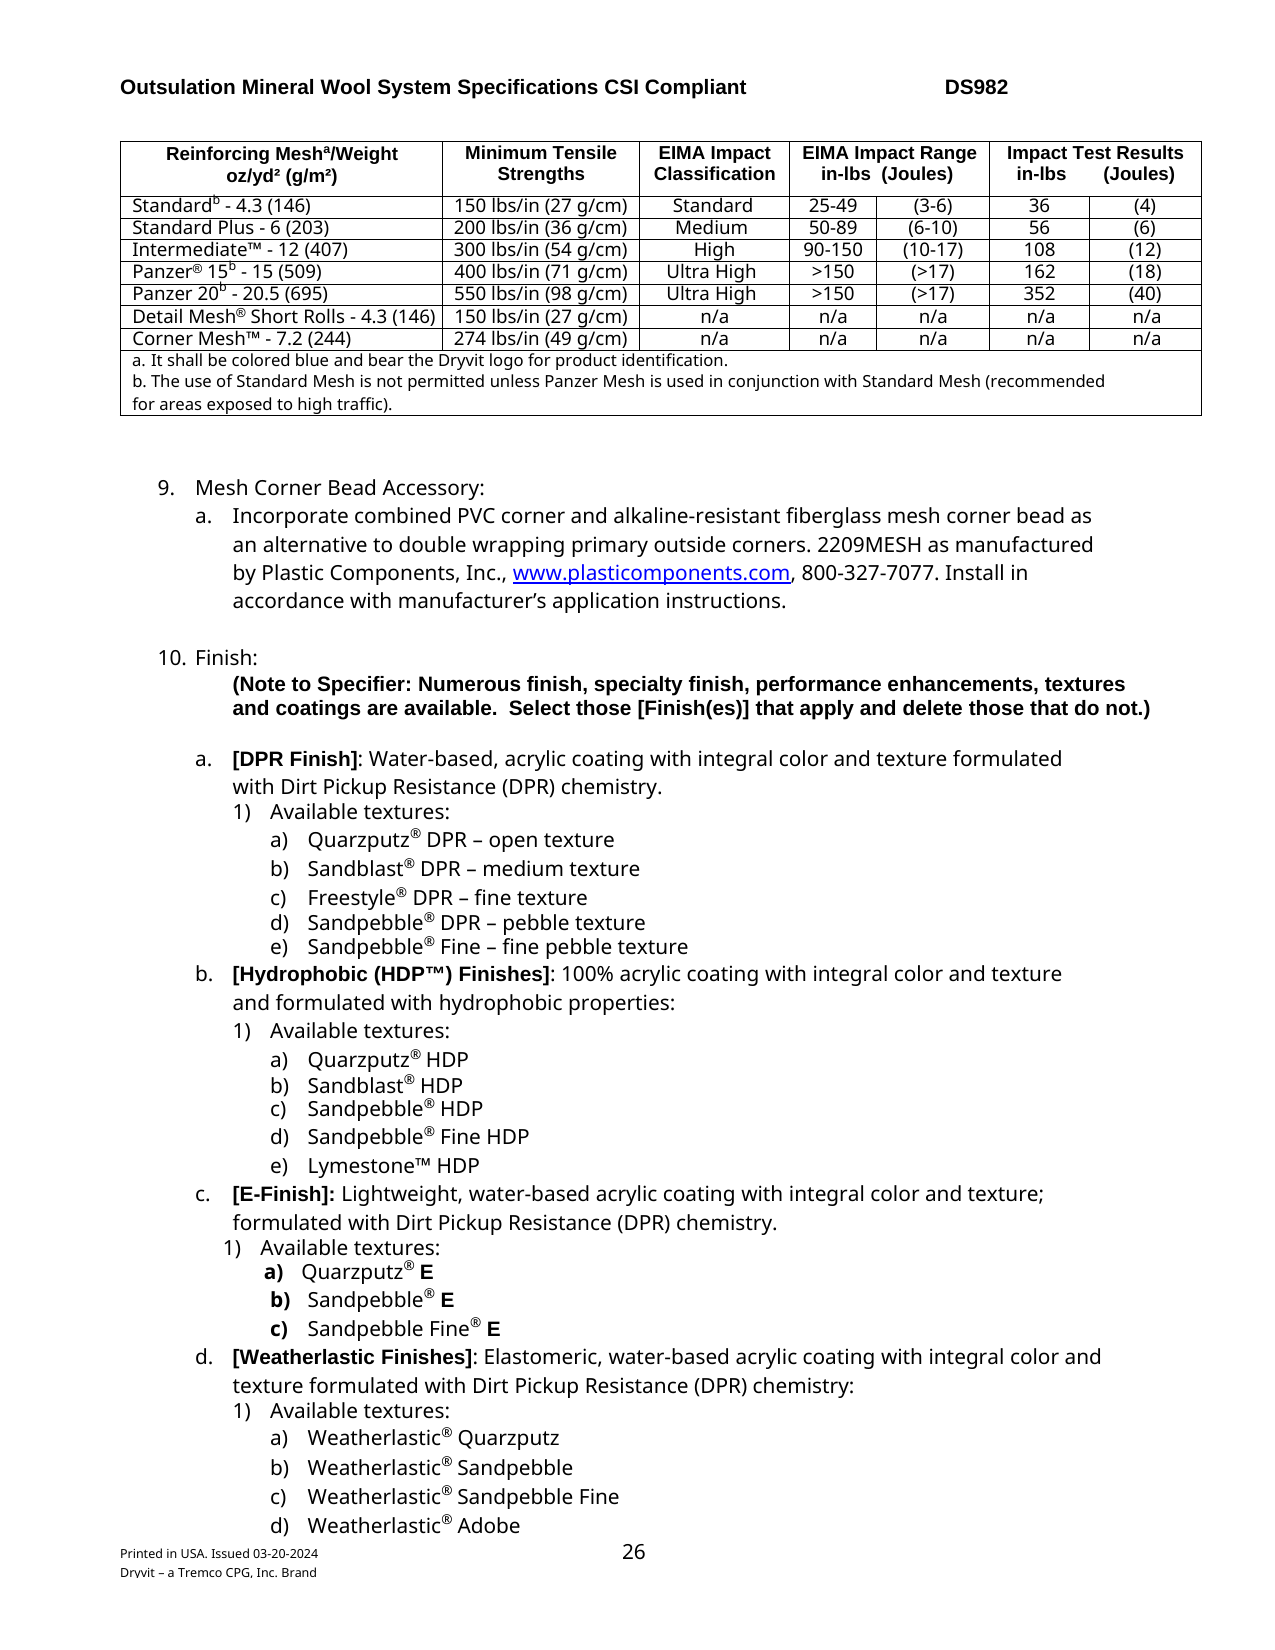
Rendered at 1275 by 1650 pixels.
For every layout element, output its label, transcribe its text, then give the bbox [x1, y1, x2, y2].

list [DPR Finish]: Water-based, acrylic coating with integral color and texture formulated with Dirt Pickup Resistance (DPR) chemistry. [195, 744, 1094, 801]
list [Weatherlastic Finishes]: Elastomeric, water-based acrylic coating with integral color and texture formulated with Dirt Pickup Resistance (DPR) chemistry: [195, 1342, 1134, 1399]
table_cell n/a [1090, 306, 1201, 328]
table_cell 90-150 [790, 240, 876, 261]
list Weatherlastic® Sandpebble [270, 1452, 1212, 1481]
list Quarzputz® E [102, 1260, 433, 1284]
list Quarzputz® DPR – open texture [270, 824, 1212, 853]
table_cell n/a [640, 329, 789, 350]
list Available textures: [102, 1236, 440, 1260]
table_cell (10-17) [877, 240, 989, 261]
table_cell 25-49 [790, 197, 876, 218]
table_header EIMA Impact Range in-lbs (Joules) [790, 142, 989, 196]
table_cell High [640, 240, 789, 261]
list Incorporate combined PVC corner and alkaline-resistant fiberglass mesh corner bead as an alternative to double wrapping primary outside corners. 2209MESH as manufactured by Plastic Components, Inc., www.plasticomponents.com, 800-327-7077. Install in accordance with manufacturer’s application instructions. [195, 501, 1107, 615]
table_cell It shall be colored blue and bear the Dryvit logo for product identification. The use of Standard Mesh is not permitted unless Panzer Mesh is used in conjunction with Standard Mesh (recommended for areas exposed to high traffic). [121, 351, 1201, 415]
list Sandpebble Fine® E [270, 1313, 1212, 1342]
table_header Minimum Tensile Strengths [443, 142, 639, 196]
list Sandpebble® Fine HDP [270, 1122, 1212, 1151]
table_cell 50-89 [790, 219, 876, 239]
table_cell Panzer 20b - 20.5 (695) [121, 285, 442, 305]
table_cell Panzer 15b - 15 (509) [121, 262, 442, 284]
list Sandblast® DPR – medium texture [270, 853, 1212, 882]
table_header Reinforcing Mesha/Weight oz/yd² (g/m²) [121, 142, 442, 196]
list Finish: [157, 643, 1212, 672]
table_cell Intermediate™ - 12 (407) [121, 240, 442, 261]
list Available textures: [232, 1016, 1212, 1045]
table_cell (4) [1090, 197, 1201, 218]
list Weatherlastic® Adobe [270, 1510, 1212, 1539]
table_cell Standard [640, 197, 789, 218]
table_cell Standard Plus - 6 (203) [121, 219, 442, 239]
table_cell 274 lbs/in (49 g/cm) [443, 329, 639, 350]
table_cell 150 lbs/in (27 g/cm) [443, 306, 639, 328]
list Lymestone™ HDP [270, 1151, 1212, 1179]
list Quarzputz® HDP [270, 1045, 1212, 1074]
list [E-Finish]: Lightweight, water-based acrylic coating with integral color and texture; formulated with Dirt Pickup Resistance (DPR) chemistry. [195, 1179, 1141, 1236]
table_cell >150 [790, 285, 876, 305]
table_cell 162 [990, 262, 1089, 284]
table_cell (40) [1090, 285, 1201, 305]
list Sandpebble® DPR – pebble texture [270, 912, 1212, 936]
table_cell n/a [1090, 329, 1201, 350]
list Weatherlastic® Sandpebble Fine [270, 1481, 1212, 1510]
table_cell (>17) [877, 285, 989, 305]
list Sandpebble® E [270, 1284, 1212, 1313]
table_cell Detail Mesh Short Rolls - 4.3 (146) [121, 306, 442, 328]
list Weatherlastic® Quarzputz [270, 1423, 1212, 1452]
table_cell Ultra High [640, 285, 789, 305]
table_cell n/a [990, 306, 1089, 328]
table_cell Standardb - 4.3 (146) [121, 197, 442, 218]
list Mesh Corner Bead Accessory: [157, 473, 1212, 501]
table_cell n/a [877, 306, 989, 328]
table_header EIMA Impact Classification [640, 142, 789, 196]
table_cell >150 [790, 262, 876, 284]
table_cell (>17) [877, 262, 989, 284]
table_cell Medium [640, 219, 789, 239]
table_cell (18) [1090, 262, 1201, 284]
list Freestyle® DPR – fine texture [270, 883, 1212, 912]
list Sandpebble® HDP [270, 1098, 1212, 1122]
table_cell 36 [990, 197, 1089, 218]
table_cell n/a [990, 329, 1089, 350]
table_cell 300 lbs/in (54 g/cm) [443, 240, 639, 261]
list Sandpebble® Fine – fine pebble texture [270, 936, 1212, 959]
table_cell n/a [640, 306, 789, 328]
table_cell (12) [1090, 240, 1201, 261]
list Available textures: [232, 801, 1212, 824]
table_cell n/a [877, 329, 989, 350]
list Sandblast® HDP [270, 1074, 1212, 1098]
table_cell n/a [790, 329, 876, 350]
table_cell 108 [990, 240, 1089, 261]
table_cell 400 lbs/in (71 g/cm) [443, 262, 639, 284]
table_cell n/a [790, 306, 876, 328]
table_cell (6-10) [877, 219, 989, 239]
table_header Impact Test Results in-lbs (Joules) [990, 142, 1201, 196]
table_cell 550 lbs/in (98 g/cm) [443, 285, 639, 305]
table_cell Corner Mesh™ - 7.2 (244) [121, 329, 442, 350]
table_cell 352 [990, 285, 1089, 305]
subtitle (Note to Specifier: Numerous finish, specialty finish, performance enhancements, textures and coatings are available. Select those [Finish(es)] that apply and delete those that do not.) [232, 672, 1154, 719]
table_cell 200 lbs/in (36 g/cm) [443, 219, 639, 239]
table_cell 56 [990, 219, 1089, 239]
list [Hydrophobic (HDP™) Finishes]: 100% acrylic coating with integral color and texture and formulated with hydrophobic properties: [195, 959, 1070, 1016]
table_cell (6) [1090, 219, 1201, 239]
table_cell 150 lbs/in (27 g/cm) [443, 197, 639, 218]
table_cell Ultra High [640, 262, 789, 284]
list Available textures: [232, 1399, 1212, 1423]
table_cell (3-6) [877, 197, 989, 218]
